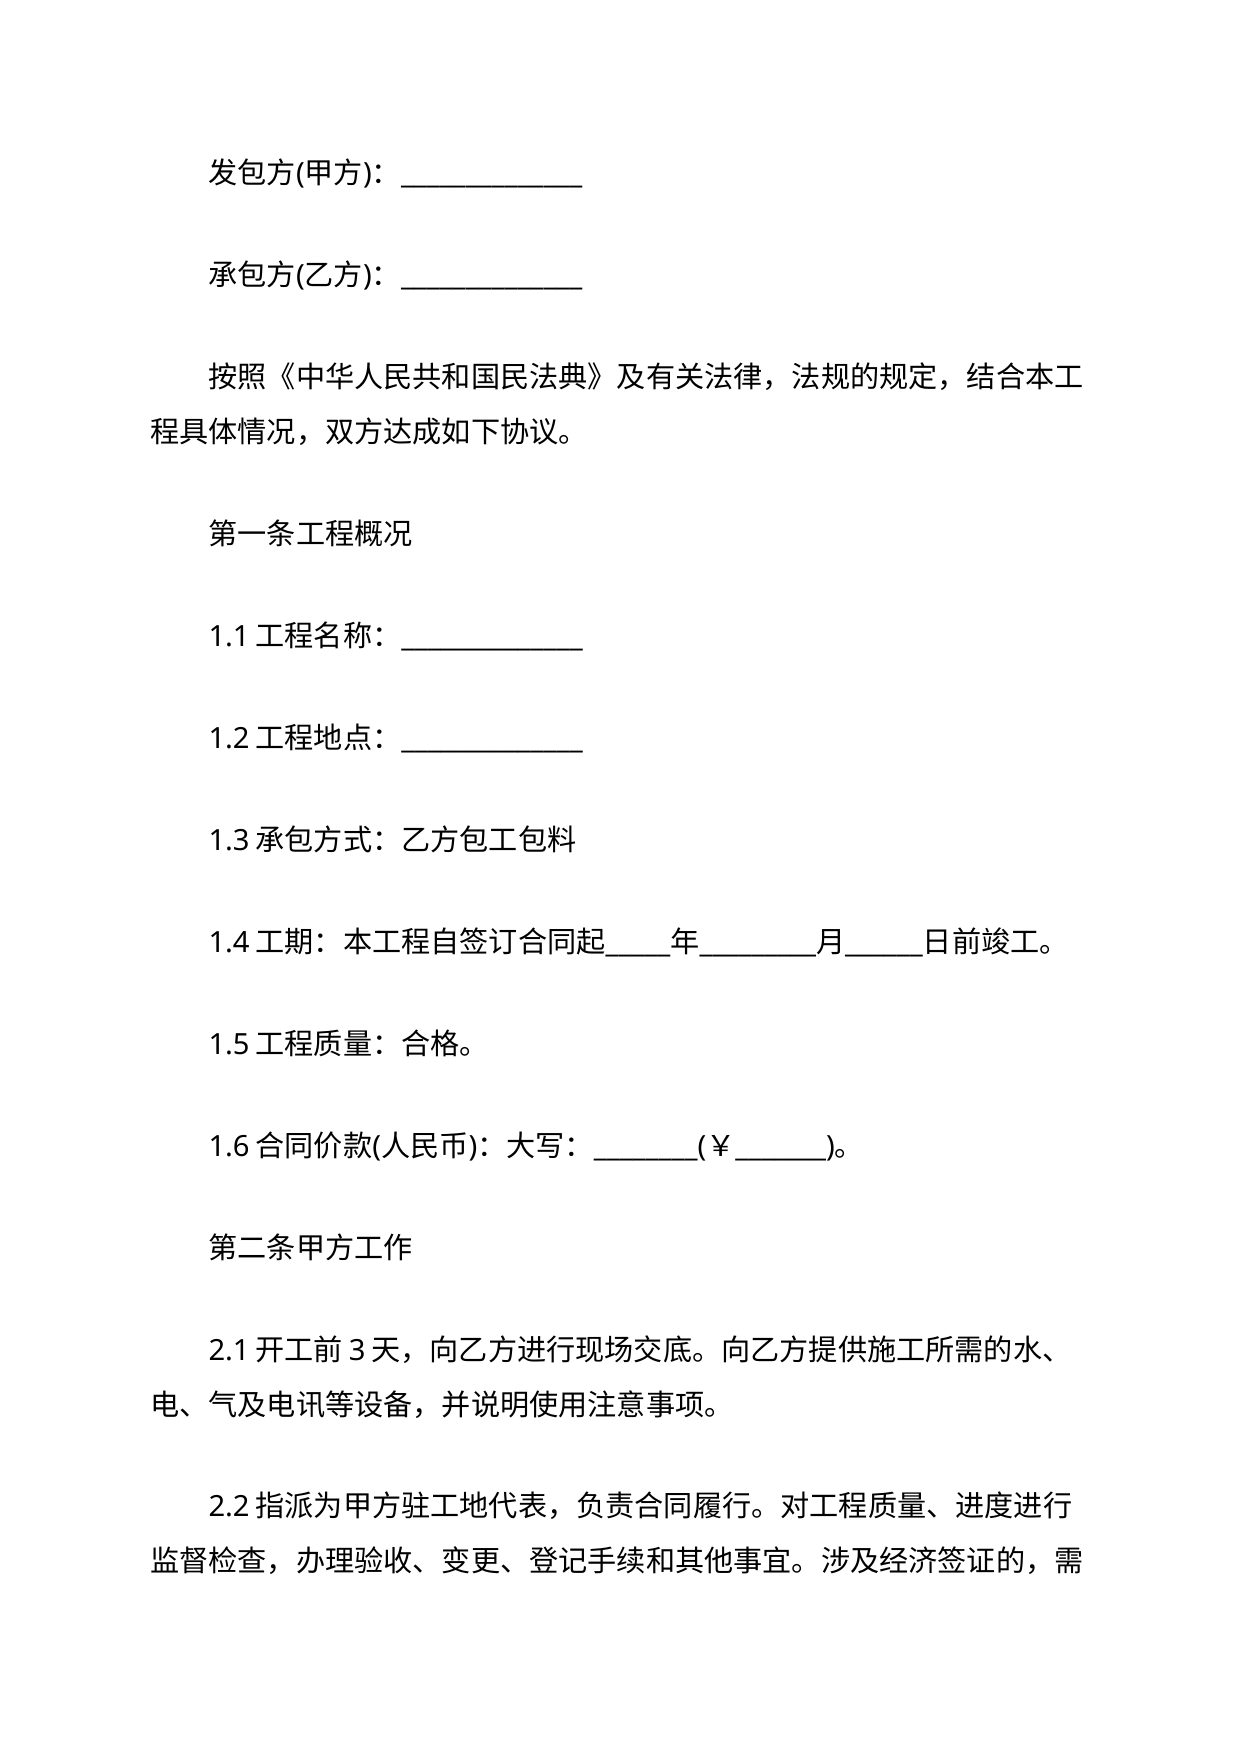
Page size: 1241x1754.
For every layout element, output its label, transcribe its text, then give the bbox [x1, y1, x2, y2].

text 第一条工程概况 [150, 511, 1090, 553]
text 1.2工程地点：______________ [150, 714, 1090, 757]
text 1.1工程名称：______________ [150, 612, 1090, 655]
text 按照《中华人民共和国民法典》及有关法律，法规的规定，结合本工程具体情况，双方达成如下协议。 [150, 354, 1090, 451]
text 1.3承包方式：乙方包工包料 [150, 816, 1090, 859]
text 第二条甲方工作 [150, 1224, 1090, 1267]
text 1.6合同价款(人民币)：大写：________(￥_______)。 [150, 1122, 1090, 1165]
text 1.4工期：本工程自签订合同起_____年_________月______日前竣工。 [150, 918, 1090, 961]
text 承包方(乙方)：______________ [150, 252, 1090, 294]
text 2.1开工前3天，向乙方进行现场交底。向乙方提供施工所需的水、电、气及电讯等设备，并说明使用注意事项。 [150, 1326, 1090, 1423]
text 发包方(甲方)：______________ [150, 150, 1090, 192]
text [150, 1483, 1090, 1580]
text 1.5工程质量：合格。 [150, 1020, 1090, 1063]
